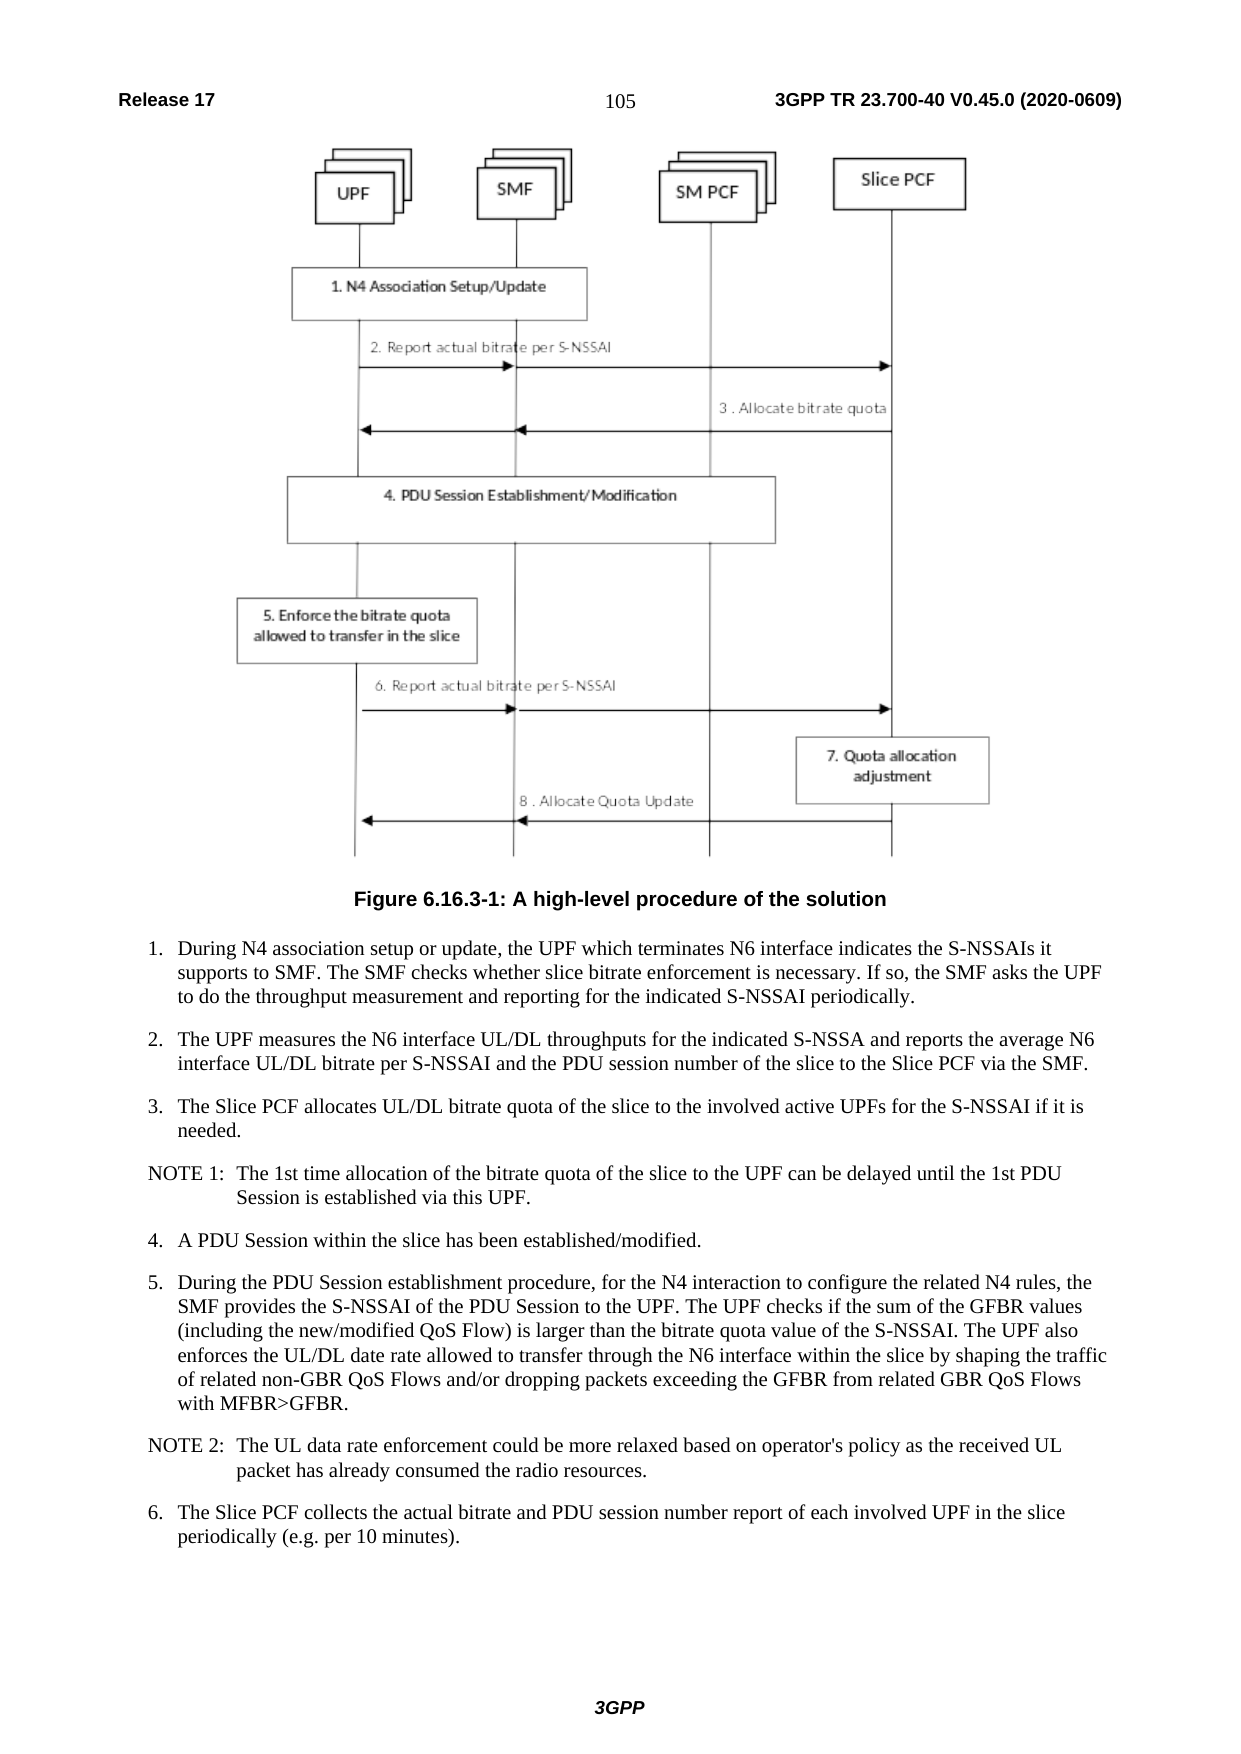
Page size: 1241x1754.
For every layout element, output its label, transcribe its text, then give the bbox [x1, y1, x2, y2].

text 6. The Slice PCF collects the actual bitrate and PDU session number report of each involved UPF in the slice periodically (e.g. per 10 minutes). [148, 1500, 1122, 1548]
text Figure 6.16.3-1: A high-level procedure of the solution [118, 887, 1122, 911]
text NOTE 1: The 1st time allocation of the bitrate quota of the slice to the UPF can be delayed until the 1st PDU Session is established via this UPF. [148, 1161, 1122, 1209]
text 5. During the PDU Session establishment procedure, for the N4 interaction to configure the related N4 rules, the SMF provides the S-NSSAI of the PDU Session to the UPF. The UPF checks if the sum of the GFBR values (including the new/modified QoS Flow) is larger than the bitrate quota value of the S-NSSAI. The UPF also enforces the UL/DL date rate allowed to transfer through the N6 interface within the slice by shaping the traffic of related non-GBR QoS Flows and/or dropping packets exceeding the GFBR from related GBR QoS Flows with MFBR>GFBR. [148, 1270, 1122, 1415]
text NOTE 2: The UL data rate enforcement could be more relaxed based on operator's policy as the received UL packet has already consumed the radio resources. [148, 1433, 1122, 1482]
text 4. A PDU Session within the slice has been established/modified. [148, 1227, 1122, 1252]
text 1. During N4 association setup or update, the UPF which terminates N6 interface indicates the S-NSSAIs it supports to SMF. The SMF checks whether slice bitrate enforcement is necessary. If so, the SMF asks the UPF to do the throughput measurement and reporting for the indicated S-NSSAI periodically. [148, 936, 1122, 1008]
text 3. The Slice PCF allocates UL/DL bitrate quota of the slice to the involved active UPFs for the S-NSSAI if it is needed. [148, 1094, 1122, 1142]
text 2. The UPF measures the N6 interface UL/DL throughputs for the indicated S-NSSA and reports the average N6 interface UL/DL bitrate per S-NSSAI and the PDU session number of the slice to the Slice PCF via the SMF. [148, 1027, 1122, 1075]
